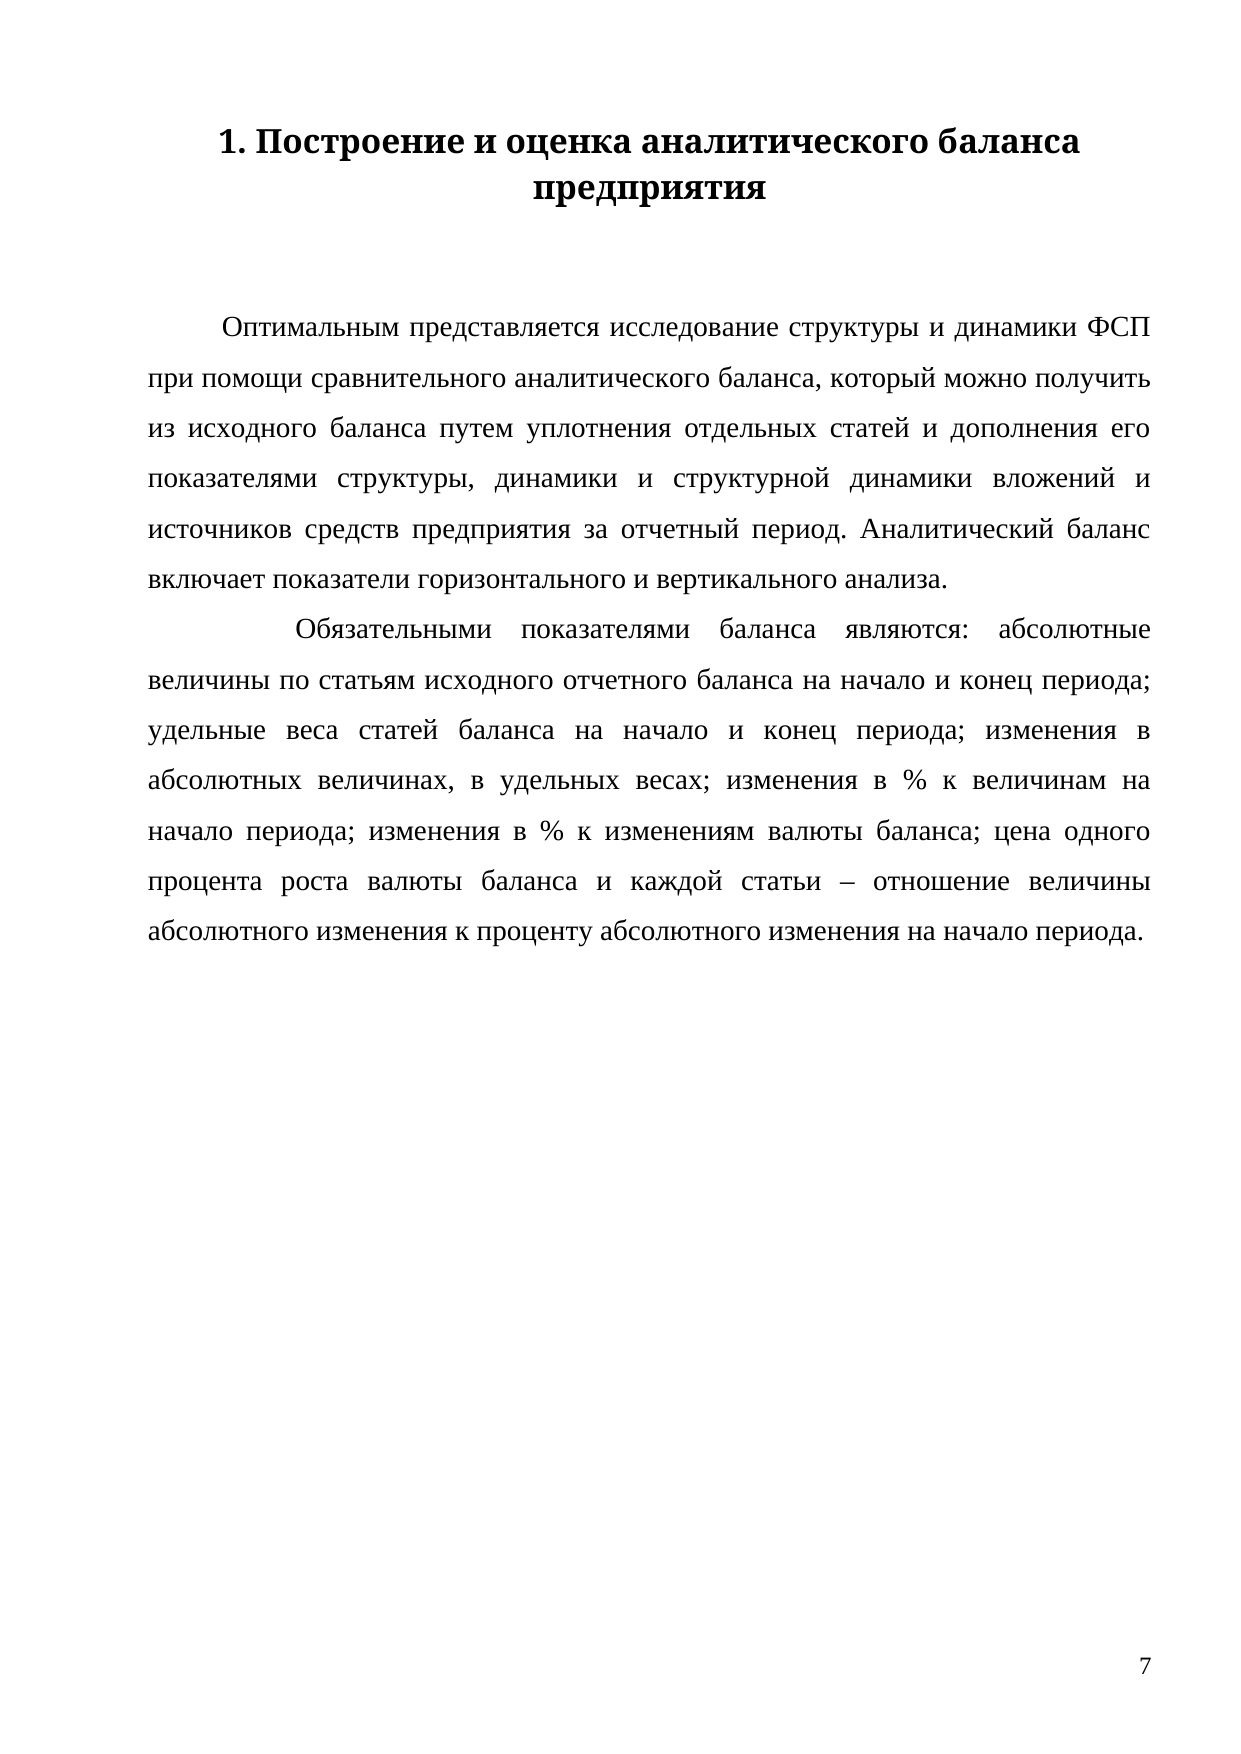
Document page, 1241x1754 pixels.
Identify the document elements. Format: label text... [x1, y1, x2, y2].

subtitle 1. Построение и оценка аналитического баланса предприятия [148, 118, 1152, 209]
text Обязательными показателями баланса являются: абсолютные величины по статьям исходного отчетного баланса на начало и конец периода; удельные веса статей баланса на начало и конец периода; изменения в абсолютных величинах, в удельных весах; изменения в % к величинам на начало периода; изменения в % к изменениям валюты баланса; цена одного процента роста валюты баланса и каждой статьи – отношение величины абсолютного изменения к проценту абсолютного изменения на начало периода. [148, 611, 1152, 947]
text Оптимальным представляется исследование структуры и динамики ФСП при помощи сравнительного аналитического баланса, который можно получить из исходного баланса путем уплотнения отдельных статей и дополнения его показателями структуры, динамики и структурной динамики вложений и источников средств предприятия за отчетный период. Аналитический баланс включает показатели горизонтального и вертикального анализа. [148, 309, 1152, 595]
